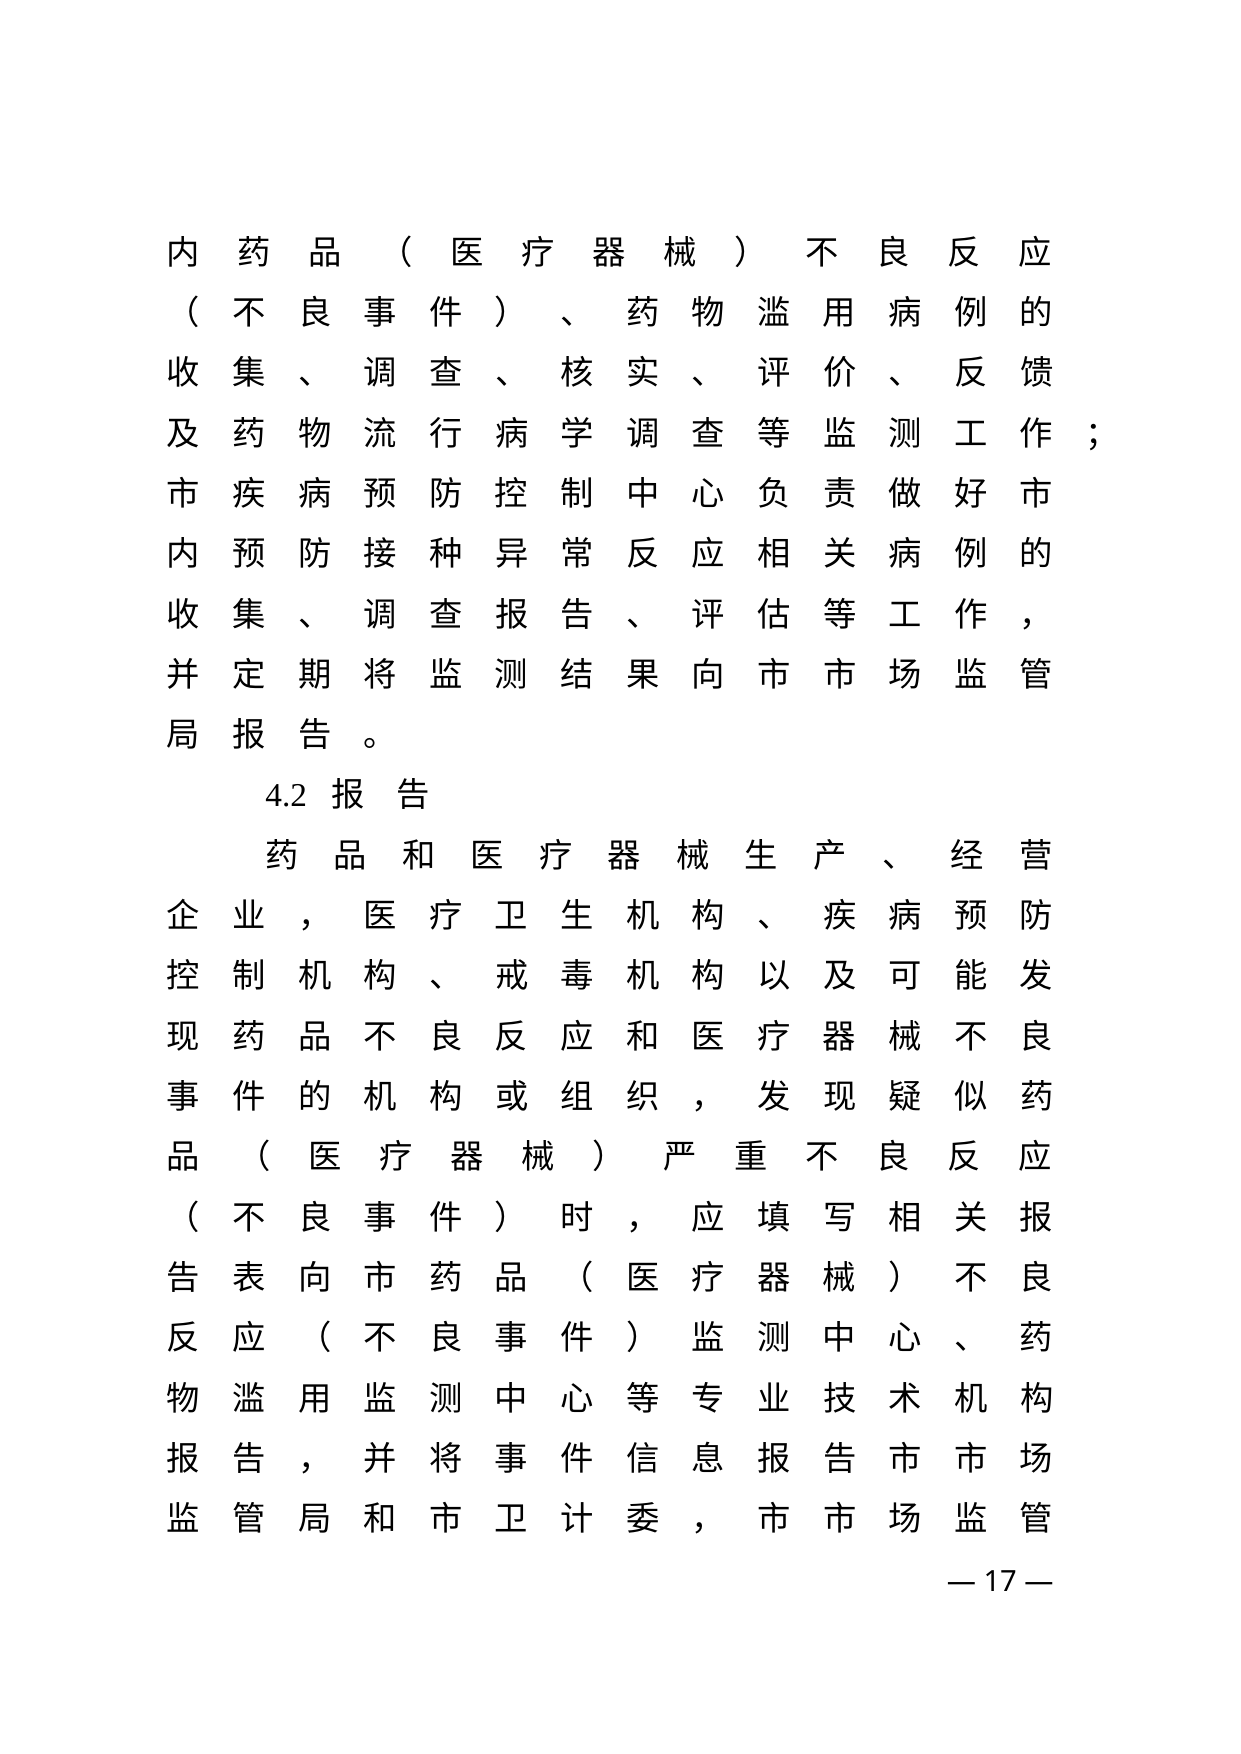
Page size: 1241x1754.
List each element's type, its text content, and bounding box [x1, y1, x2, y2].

text 4.2 报告 [167, 762, 1085, 822]
text 市药品（医疗器械）不良反应（不良事件）监测中心做好市内药品（医疗器械）不良反应（不良事件）、药物滥用病例的收集、调查、核实、评价、反馈及药物流行病学调查等监测工作；市疾病预防控制中心负责做好市内预防接种异常反应相关病例的收集、调查报告、评估等工作，并定期将监测结果向市市场监管局报告。 [167, 219, 1085, 762]
